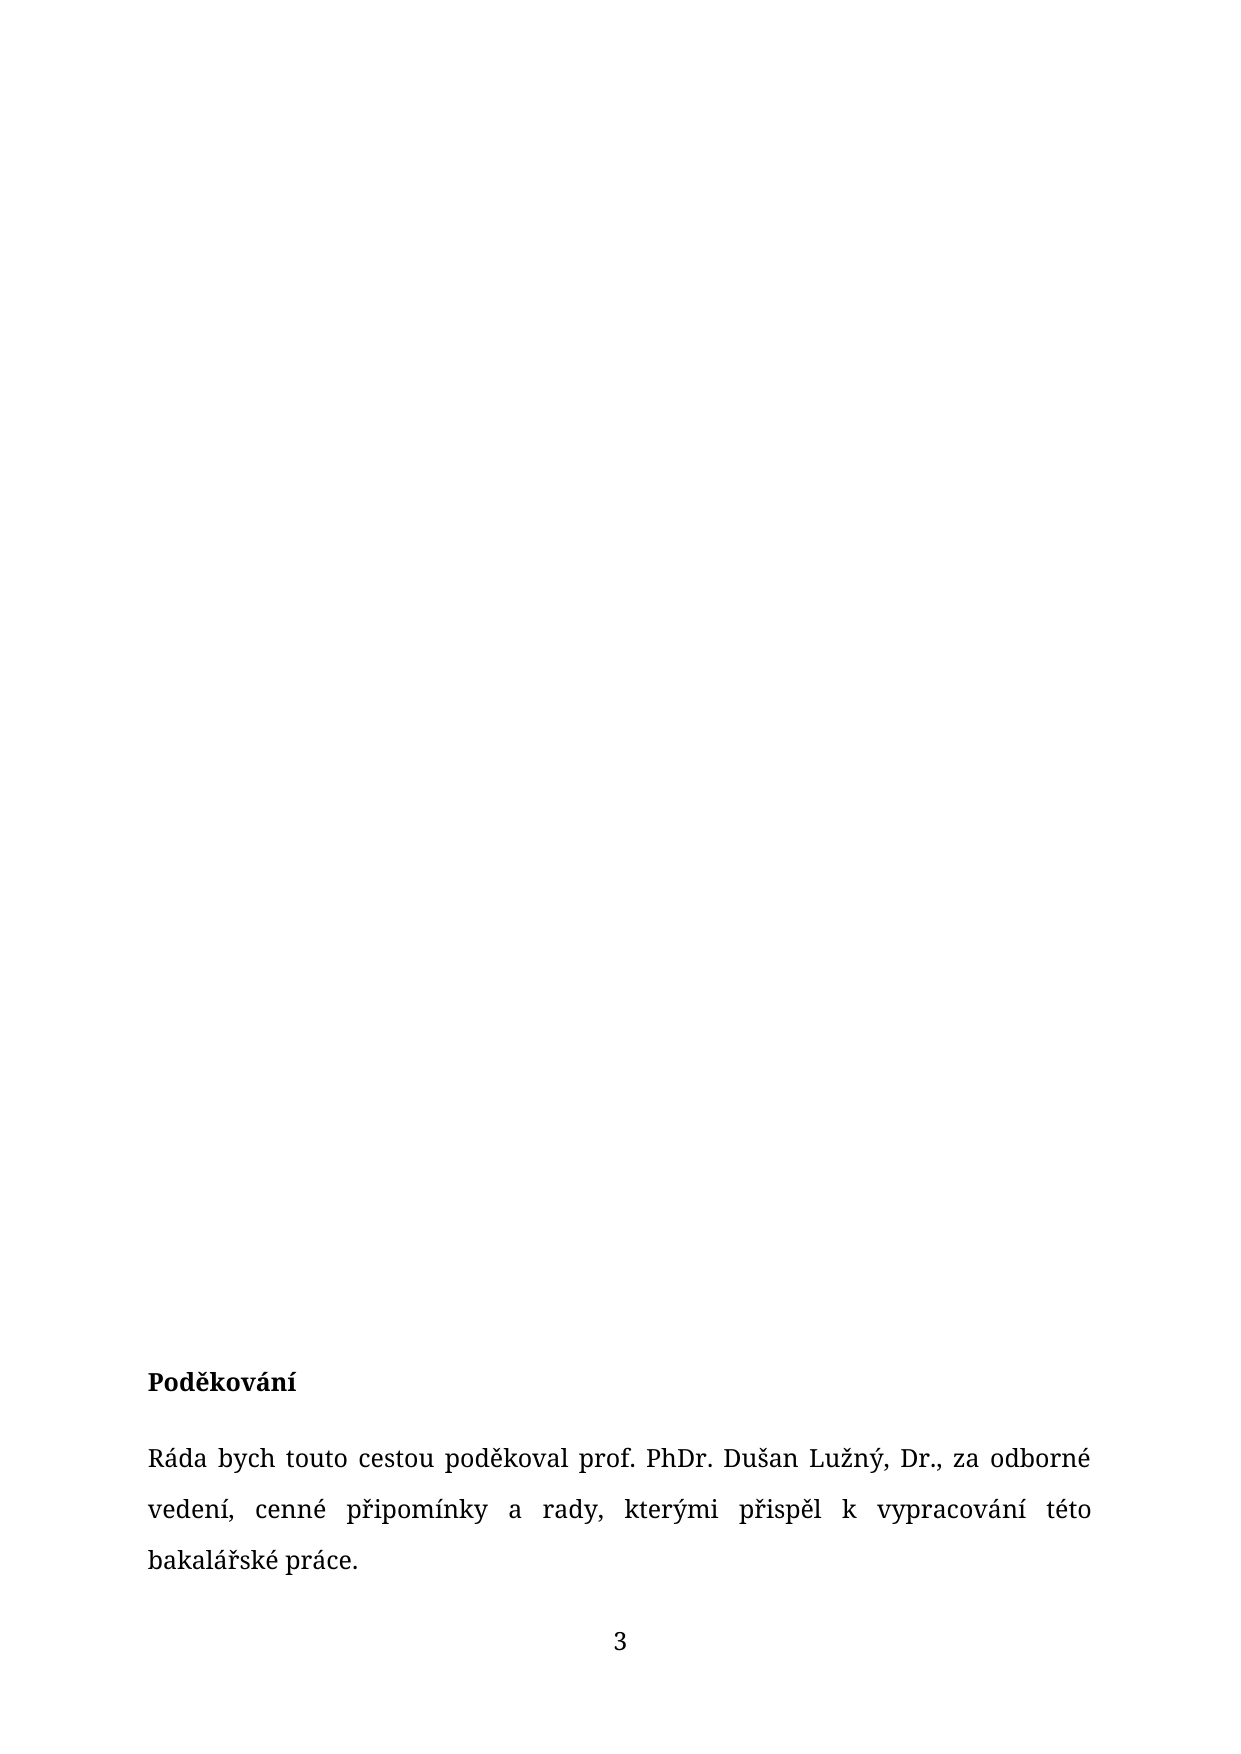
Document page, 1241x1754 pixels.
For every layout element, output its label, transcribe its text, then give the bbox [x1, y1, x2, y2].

text Ráda bych touto cestou poděkoval prof. PhDr. Dušan Lužný, Dr., za odborné vedení, cenné připomínky a rady, kterými přispěl k vypracování této bakalářské práce. [148, 1440, 1093, 1576]
text Poděkování [148, 1364, 1093, 1398]
